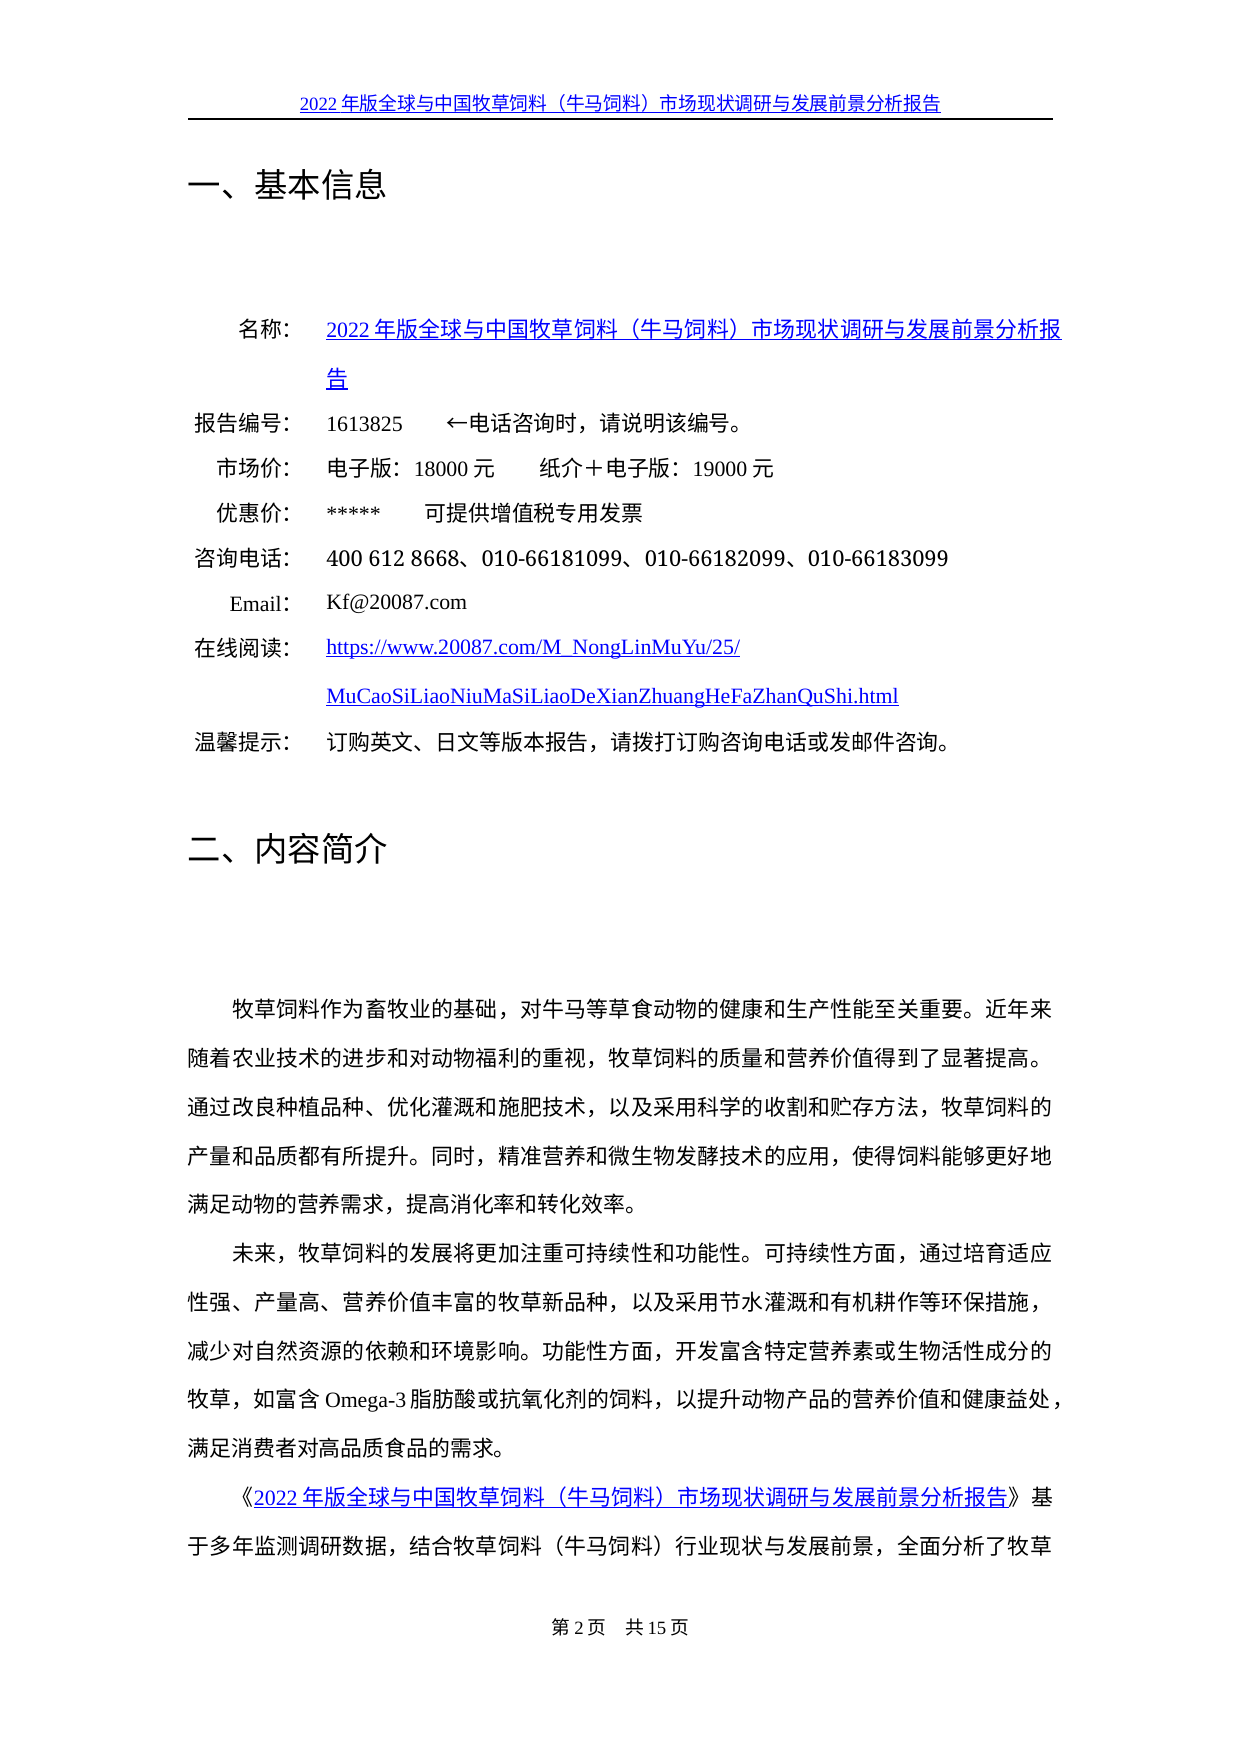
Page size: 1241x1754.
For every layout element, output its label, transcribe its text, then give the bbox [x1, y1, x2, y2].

table_cell 在线阅读： [167, 630, 315, 724]
table_header 2022年版全球与中国牧草饲料（牛马饲料）市场现状调研与发展前景分析报告 [315, 312, 1073, 405]
table_cell 报告编号： [167, 405, 315, 450]
table_cell 电子版：18000 元 纸介＋电子版：19000 元 [315, 450, 1073, 495]
table_cell 优惠价： [167, 495, 315, 540]
title 二、内容简介 [187, 814, 1053, 879]
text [187, 992, 1053, 1561]
table_cell 咨询电话： [167, 540, 315, 585]
table_cell 1613825 ←电话咨询时，请说明该编号。 [315, 405, 1073, 450]
table_cell [315, 630, 1073, 724]
table_cell ***** 可提供增值税专用发票 [315, 495, 1073, 540]
table_cell 订购英文、日文等版本报告，请拨打订购咨询电话或发邮件咨询。 [315, 724, 1073, 769]
table_cell Kf@20087.com [315, 585, 1073, 630]
table_cell 温馨提示： [167, 724, 315, 769]
table_cell 市场价： [167, 450, 315, 495]
table_cell Email： [167, 585, 315, 630]
title 一、基本信息 [187, 150, 1053, 215]
table_header 名称： [167, 312, 315, 405]
table_cell 400 612 8668、010-66181099、010-66182099、010-66183099 [315, 540, 1073, 585]
